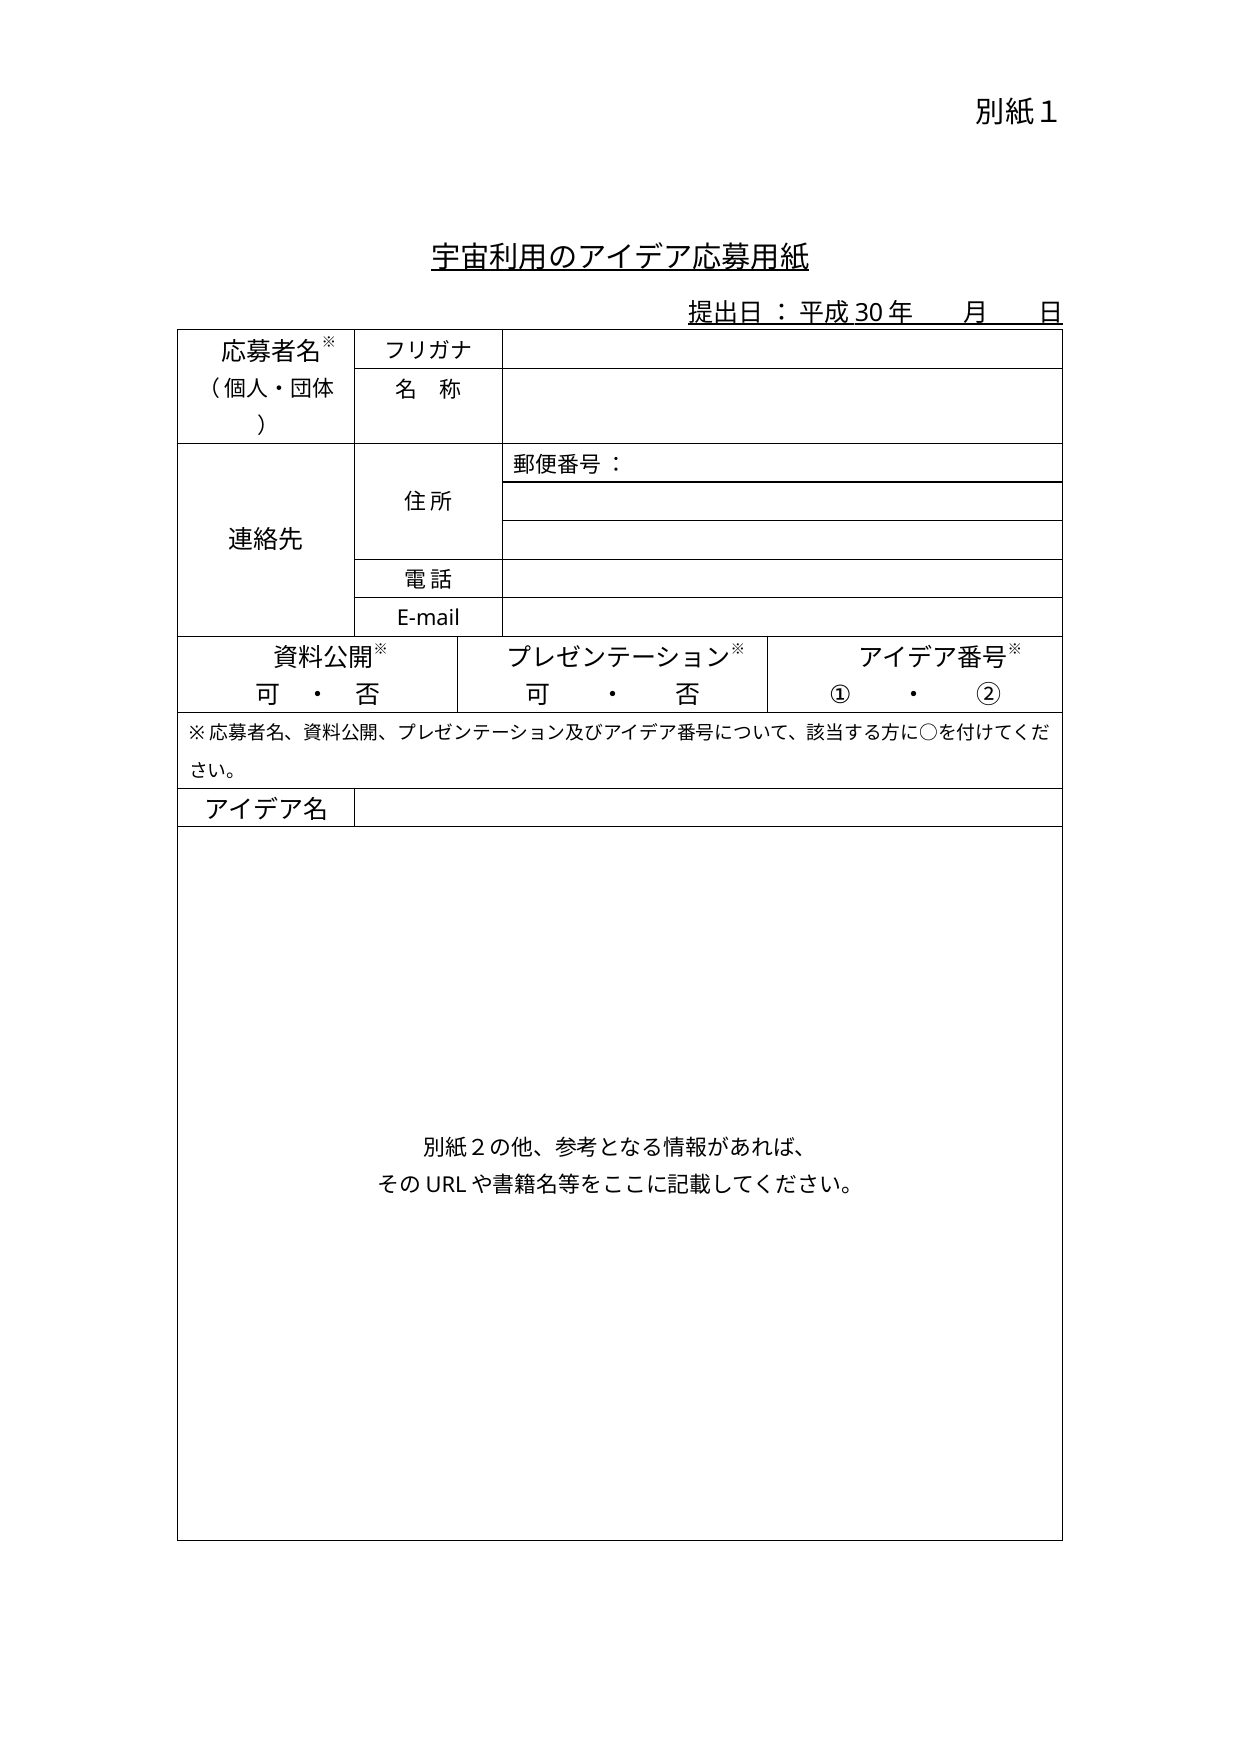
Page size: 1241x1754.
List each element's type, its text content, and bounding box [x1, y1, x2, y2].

table_cell アイデア名 [178, 789, 354, 826]
table_cell [503, 369, 1062, 443]
table_cell 電 話 [355, 560, 502, 597]
table_cell E-mail [355, 598, 502, 636]
table_cell [503, 598, 1062, 636]
table_header 応募者名※ （ 個人・団体 ） [178, 330, 354, 443]
table_header [503, 330, 1062, 368]
table_cell [503, 521, 1062, 558]
table_cell ※ 応募者名、資料公開、プレゼンテーション及びアイデア番号について、該当する方に○を付けてください。 [178, 713, 1062, 788]
table_cell [503, 560, 1062, 597]
text 提出日 ： 平成30年 月 日 [177, 292, 1063, 329]
table_cell 連絡先 [178, 444, 354, 636]
table_cell 郵便番号 ： [503, 444, 1062, 481]
text 宇宙利用のアイデア応募用紙 [177, 217, 1063, 292]
table_header フリガナ [355, 330, 502, 368]
table_cell アイデア番号※ ① ・ ② [768, 637, 1062, 712]
table_cell 資料公開※ 可 ・ 否 [178, 637, 457, 712]
table_cell プレゼンテーション※ 可 ・ 否 [458, 637, 767, 712]
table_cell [178, 827, 1062, 1540]
table_cell [355, 789, 1062, 826]
table_cell 住 所 [355, 444, 502, 558]
table_cell [503, 483, 1062, 520]
table_cell 名 称 [355, 369, 502, 443]
